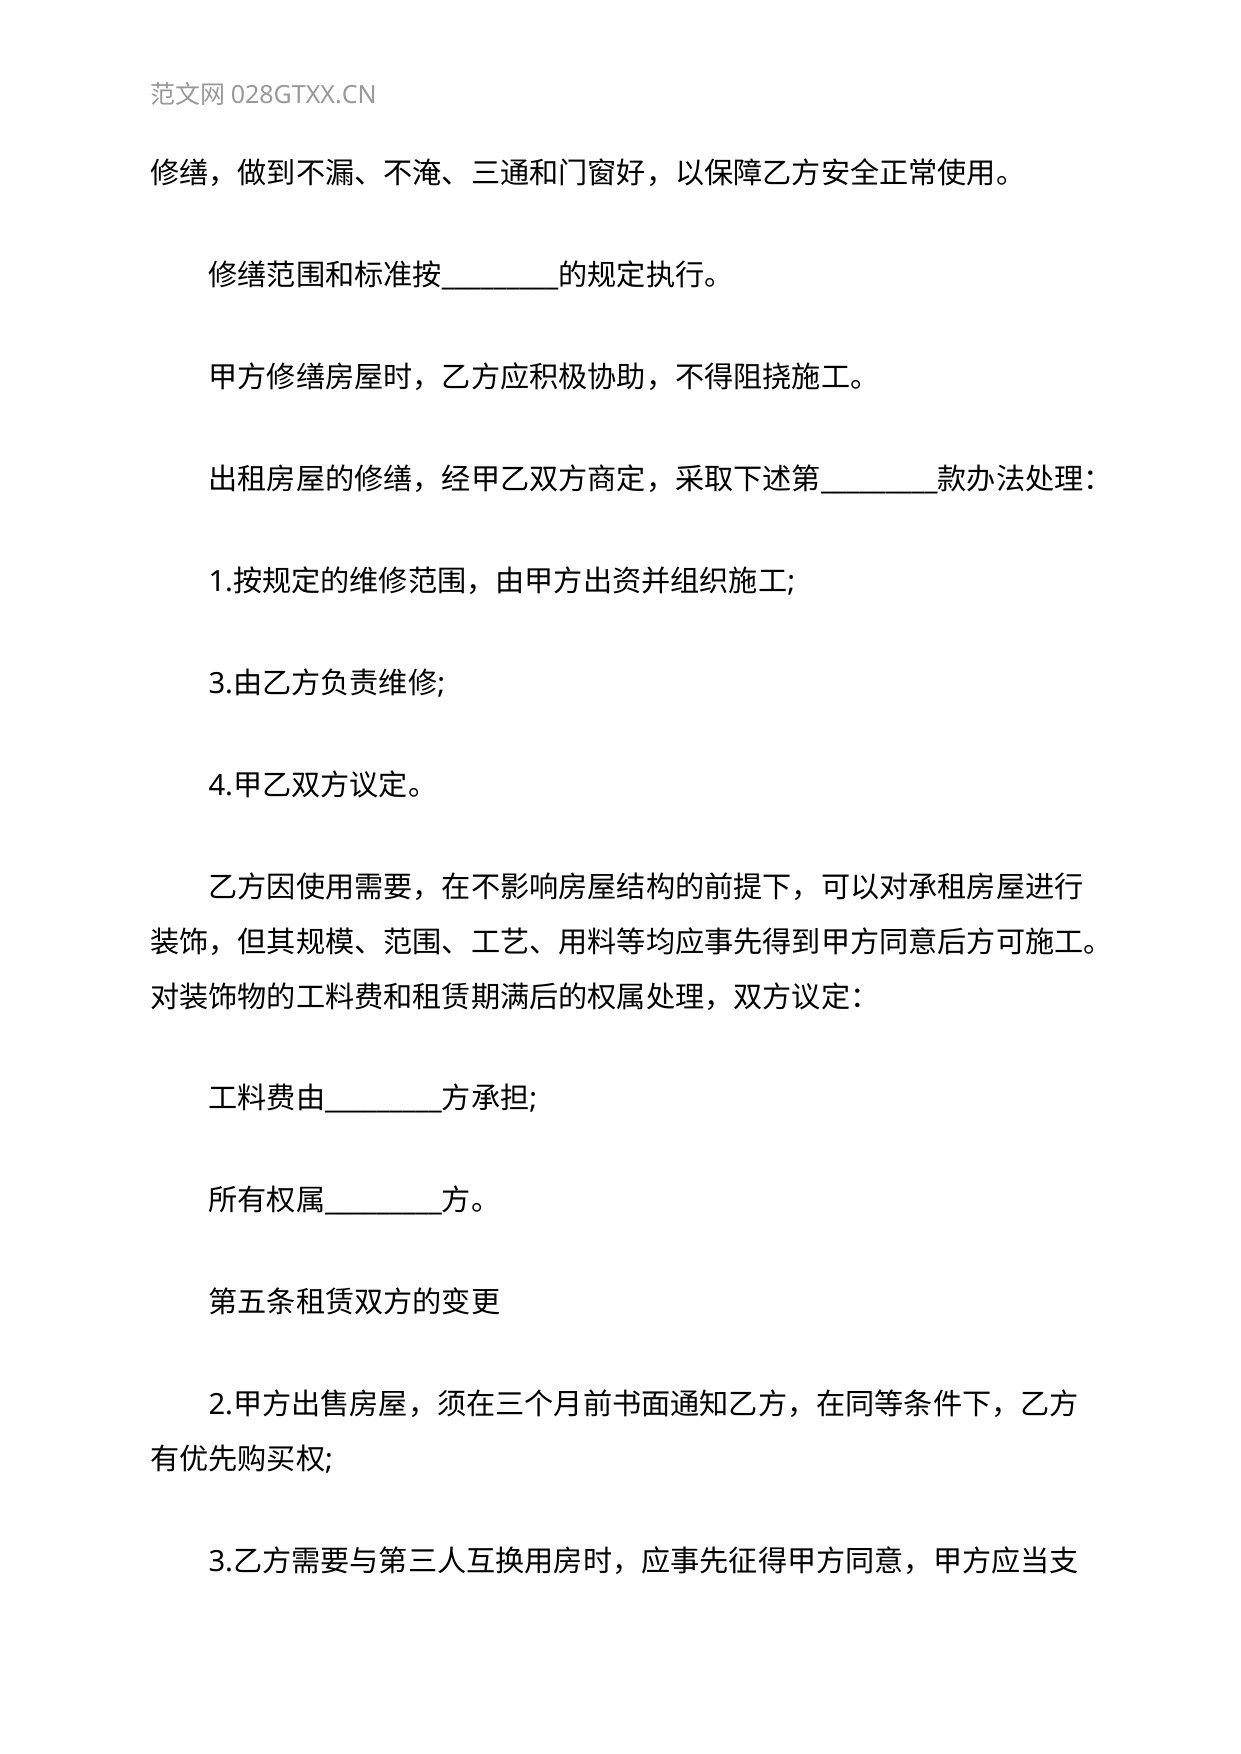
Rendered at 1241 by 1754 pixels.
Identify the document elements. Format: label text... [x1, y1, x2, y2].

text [150, 1538, 1090, 1580]
text 出租房屋的修缮，经甲乙双方商定，采取下述第_________款办法处理： [150, 456, 1090, 498]
text 3.由乙方负责维修; [150, 659, 1090, 702]
text 甲方修缮房屋时，乙方应积极协助，不得阻挠施工。 [150, 354, 1090, 396]
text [150, 150, 1090, 192]
text 第五条租赁双方的变更 [150, 1279, 1090, 1321]
text 乙方因使用需要，在不影响房屋结构的前提下，可以对承租房屋进行装饰，但其规模、范围、工艺、用料等均应事先得到甲方同意后方可施工。对装饰物的工料费和租赁期满后的权属处理，双方议定： [150, 863, 1090, 1016]
text 2.甲方出售房屋，须在三个月前书面通知乙方，在同等条件下，乙方有优先购买权; [150, 1381, 1090, 1478]
text 1.按规定的维修范围，由甲方出资并组织施工; [150, 557, 1090, 600]
text 工料费由_________方承担; [150, 1075, 1090, 1117]
text 修缮范围和标准按_________的规定执行。 [150, 252, 1090, 294]
text 所有权属_________方。 [150, 1177, 1090, 1219]
text 4.甲乙双方议定。 [150, 761, 1090, 804]
